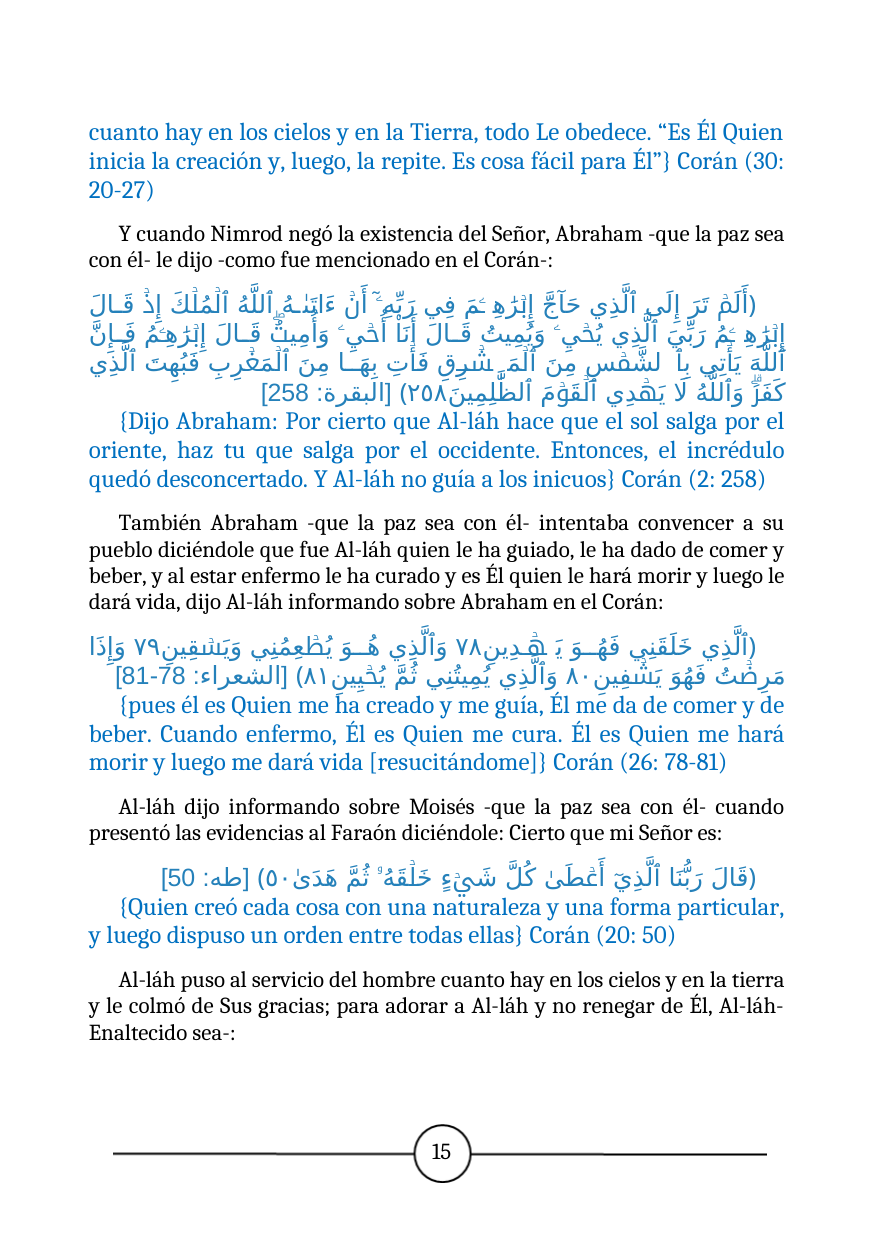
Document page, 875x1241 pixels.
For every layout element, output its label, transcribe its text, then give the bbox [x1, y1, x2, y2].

text ﴿قَالَ رَبُّنَا ٱلَّذِيٓ أَعۡطَىٰ كُلَّ شَيۡءٍ خَلۡقَهُۥ ثُمَّ هَدَىٰ٥٠﴾ [طه: 50] [89, 863, 785, 892]
text {Dijo Abraham: Por cierto que Al-láh hace que el sol salga por el oriente, haz tu que salga por el occidente. Entonces, el incrédulo quedó desconcertado. Y Al-láh no guía a los inicuos} Corán (2: 258) [89, 407, 785, 493]
text {Quien creó cada cosa con una naturaleza y una forma particular, y luego dispuso un orden entre todas ellas} Corán (20: 50) [89, 892, 785, 950]
text ﴿ٱلَّذِي خَلَقَنِي فَهُوَ يَهۡدِينِ٧٨ وَٱلَّذِي هُوَ يُطۡعِمُنِي وَيَسۡقِينِ٧٩ وَإِذَا مَرِضۡتُ فَهُوَ يَشۡفِينِ٨٠ وَٱلَّذِي يُمِيتُنِي ثُمَّ يُحۡيِينِ٨١﴾ [الشعراء: 78-81] [89, 632, 785, 691]
picture [112, 1124, 768, 1183]
text {pues él es Quien me ha creado y me guía, Él me da de comer y de beber. Cuando enfermo, Él es Quien me cura. Él es Quien me hará morir y luego me dará vida [resucitándome]} Corán (26: 78-81) [89, 691, 785, 777]
text Al-láh puso al servicio del hombre cuanto hay en los cielos y en la tierra y le colmó de Sus gracias; para adorar a Al-láh y no renegar de Él, Al-láh- Enaltecido sea-: [89, 967, 785, 1046]
text Al-láh dijo informando sobre Moisés -que la paz sea con él- cuando presentó las evidencias al Faraón diciéndole: Cierto que mi Señor es: [89, 794, 785, 846]
text También Abraham -que la paz sea con él- intentaba convencer a su pueblo diciéndole que fue Al-láh quien le ha guiado, le ha dado de comer y beber, y al estar enfermo le ha curado y es Él quien le hará morir y luego le dará vida, dijo Al-láh informando sobre Abraham en el Corán: [89, 510, 785, 616]
text ﴿أَلَمۡ تَرَ إِلَى ٱلَّذِي حَآجَّ إِبۡرَٰهِـۧمَ فِي رَبِّهِۦٓ أَنۡ ءَاتَىٰهُ ٱللَّهُ ٱلۡمُلۡكَ إِذۡ قَالَ إِبۡرَٰهِـۧمُ رَبِّيَ ٱلَّذِي يُحۡيِۦ وَيُمِيتُ قَالَ أَنَا۠ أُحۡيِۦ وَأُمِيتُۖ قَالَ إِبۡرَٰهِـۧمُ فَإِنَّ ٱللَّهَ يَأۡتِي بِٱلشَّمۡسِ مِنَ ٱلۡمَشۡرِقِ فَأۡتِ بِهَا مِنَ ٱلۡمَغۡرِبِ فَبُهِتَ ٱلَّذِي كَفَرَۗ وَٱللَّهُ لَا يَهۡدِي ٱلۡقَوۡمَ ٱلظَّٰلِمِينَ٢٥٨﴾ [البقرة: 258] [89, 290, 785, 407]
text Y cuando Nimrod negó la existencia del Señor, Abraham -que la paz sea con él- le dijo -como fue mencionado en el Corán-: [89, 221, 785, 274]
